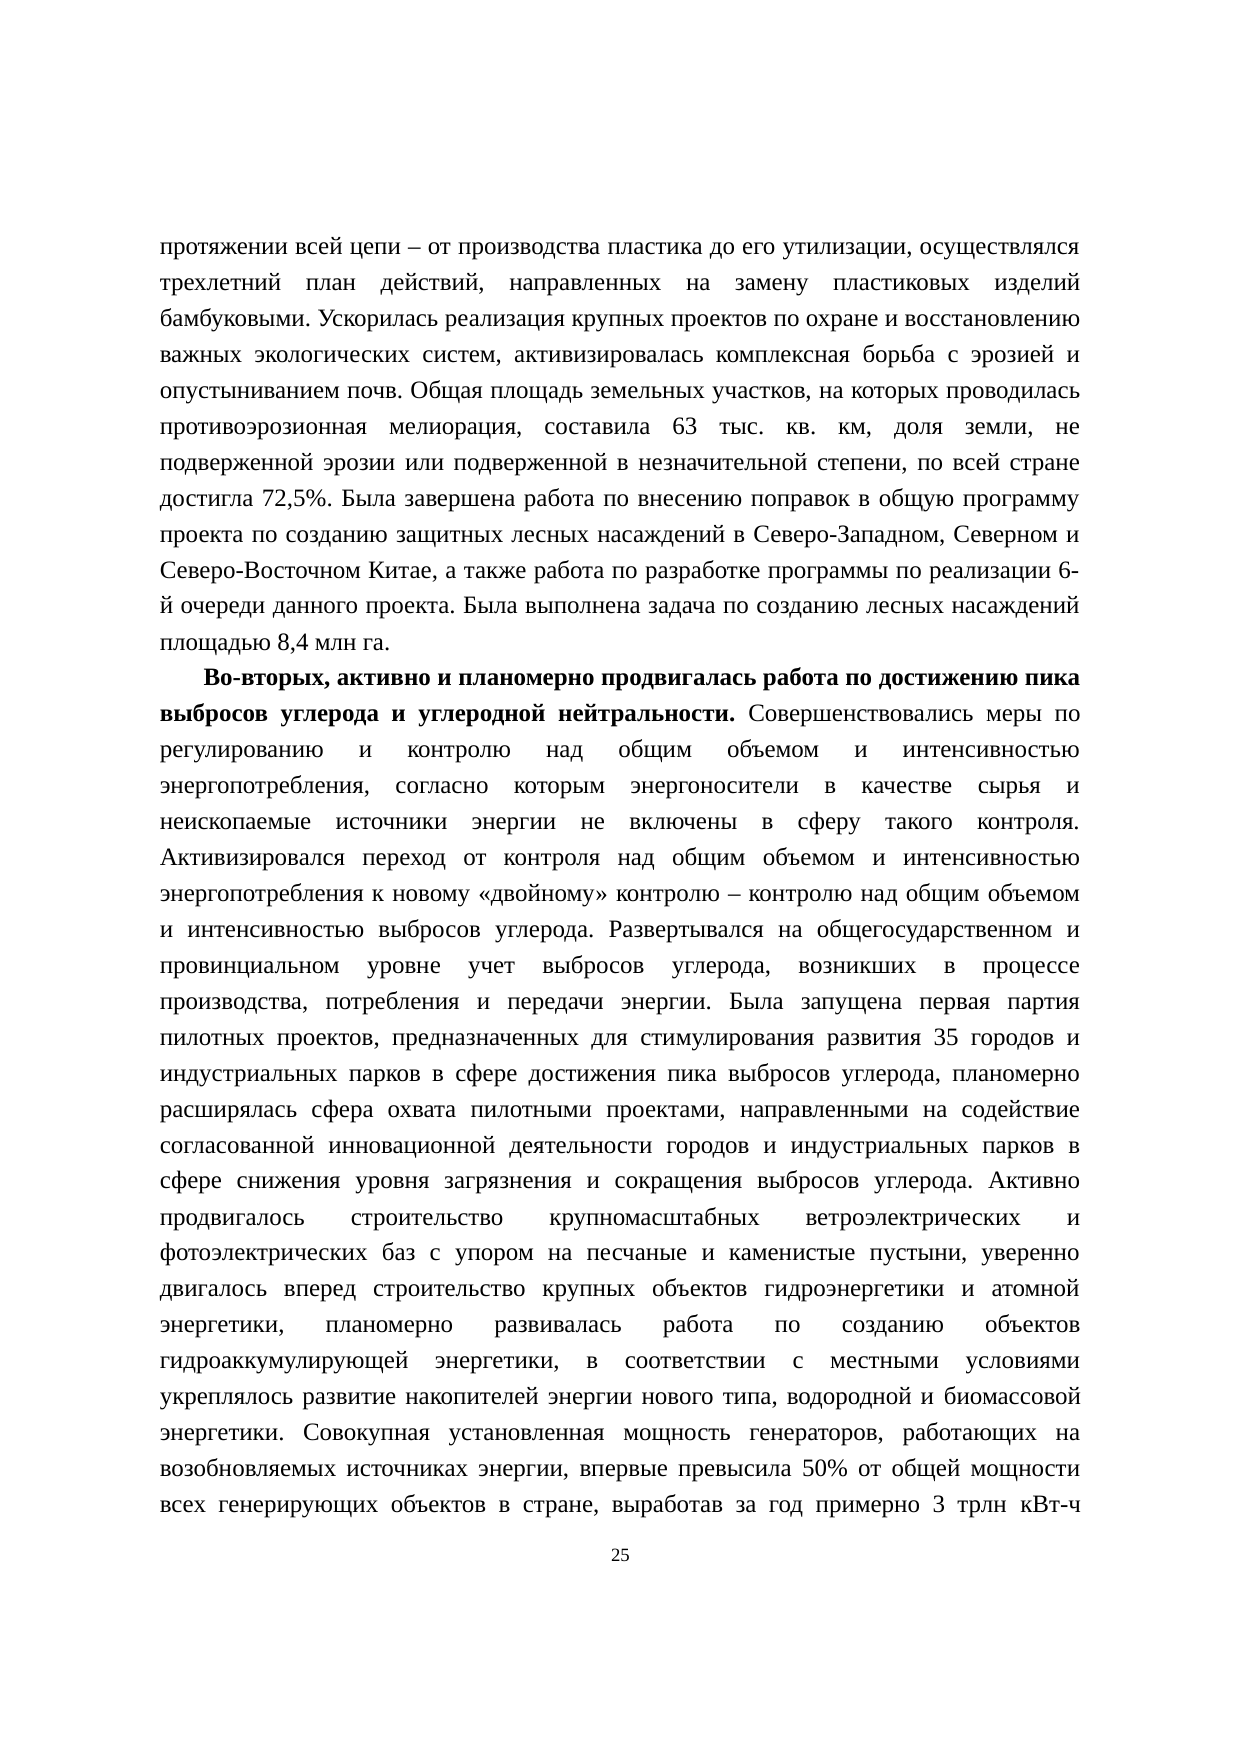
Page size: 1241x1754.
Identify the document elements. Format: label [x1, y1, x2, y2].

text [159, 662, 1081, 1518]
text [159, 231, 1081, 655]
